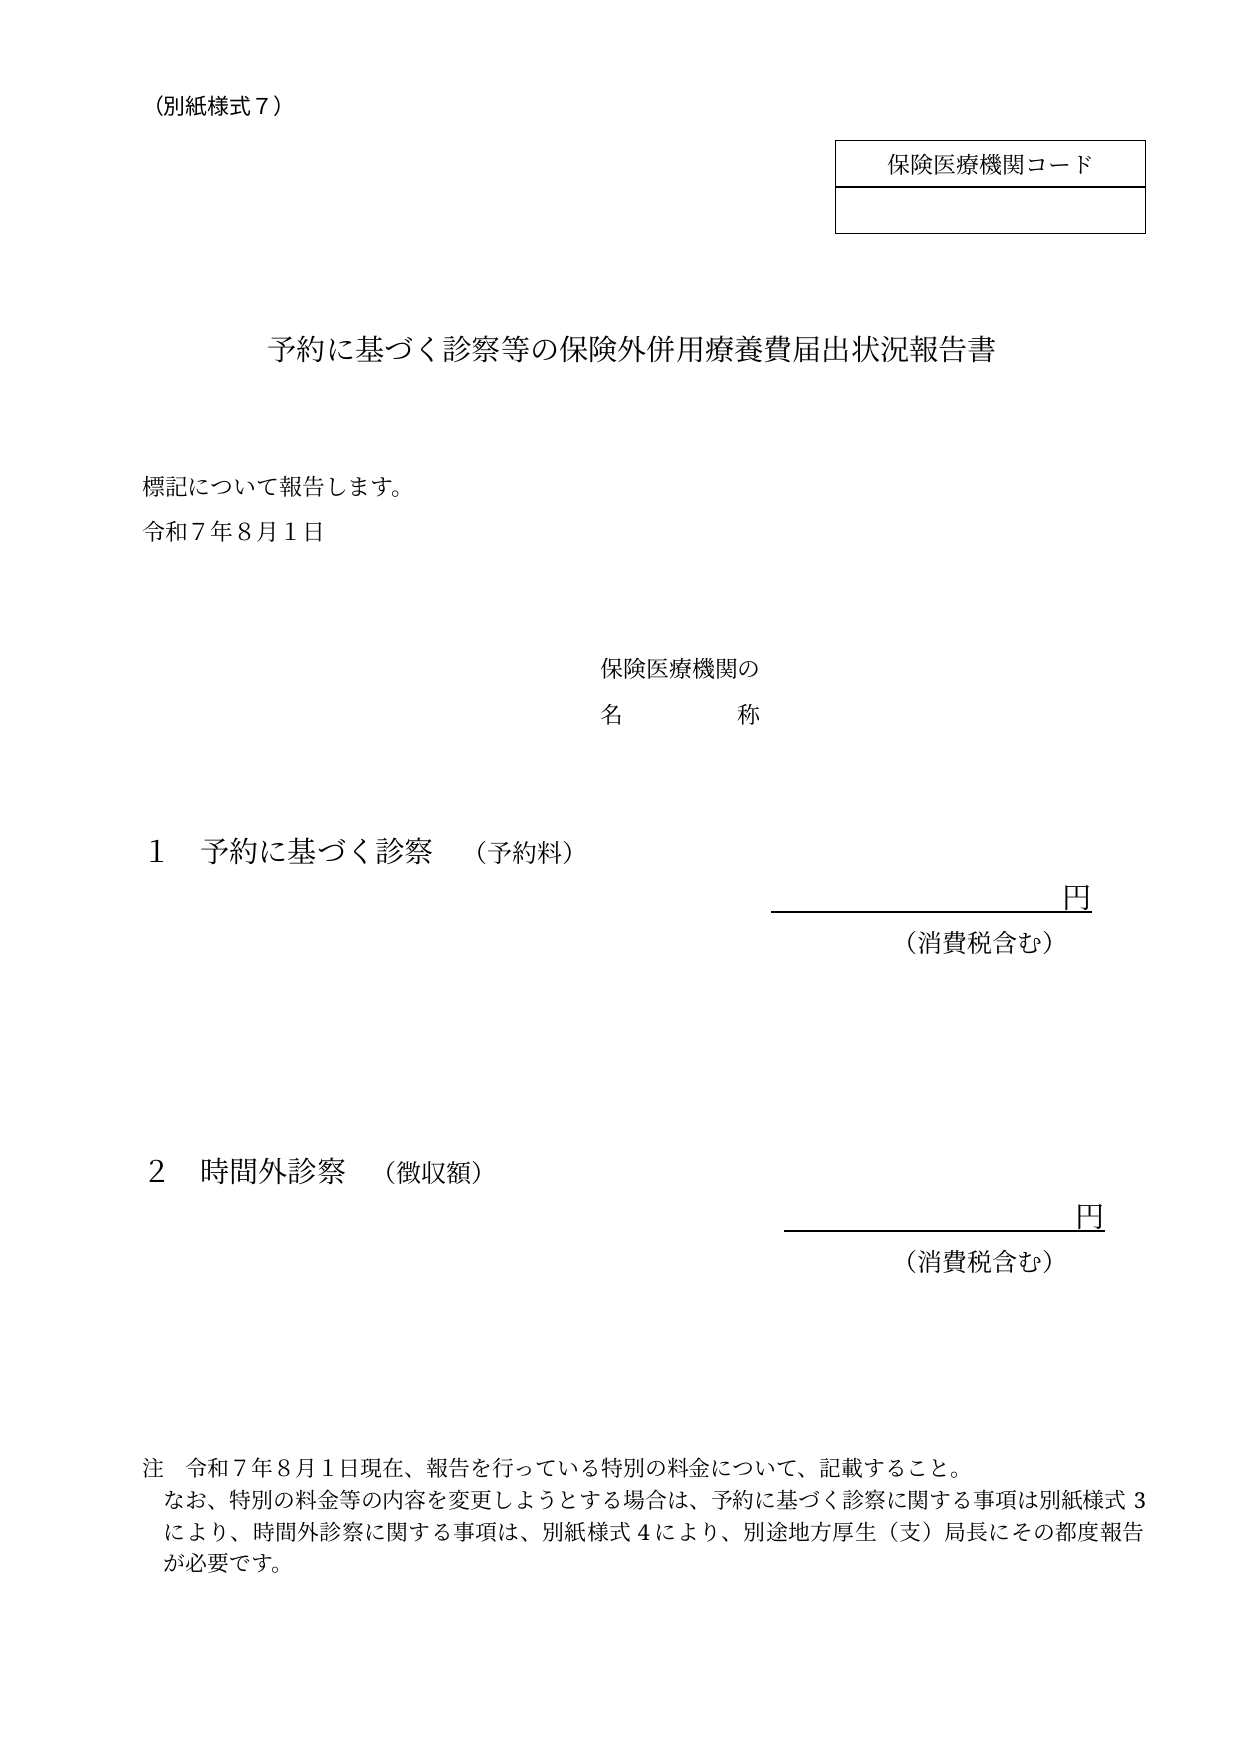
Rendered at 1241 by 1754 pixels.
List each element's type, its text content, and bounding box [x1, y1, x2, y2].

text 円 [217, 873, 1122, 918]
text 保険医療機関の [142, 645, 1122, 690]
text ２ 時間外診察 （徴収額） [142, 1147, 1122, 1192]
text 円 [142, 1192, 1122, 1238]
table_header 保険医療機関コード [836, 141, 1145, 186]
text １ 予約に基づく診察 （予約料） [142, 827, 1122, 873]
text （消費税含む） [142, 918, 1122, 964]
text 名 称 [142, 690, 1122, 736]
text 標記について報告します。 [142, 462, 1122, 508]
text （消費税含む） [142, 1238, 1122, 1283]
text 予約に基づく診察等の保険外併用療養費届出状況報告書 [142, 325, 1122, 371]
text なお、特別の料金等の内容を変更しようとする場合は、予約に基づく診察に関する事項は別紙様式3により、時間外診察に関する事項は、別紙様式4により、別途地方厚生（支）局長にその都度報告が必要です。 [164, 1483, 1146, 1578]
table_cell [836, 188, 1145, 233]
text 注 令和７年８月１日現在、報告を行っている特別の料金について、記載すること。 [142, 1452, 1146, 1483]
text 令和７年８月１日 [142, 508, 1122, 553]
